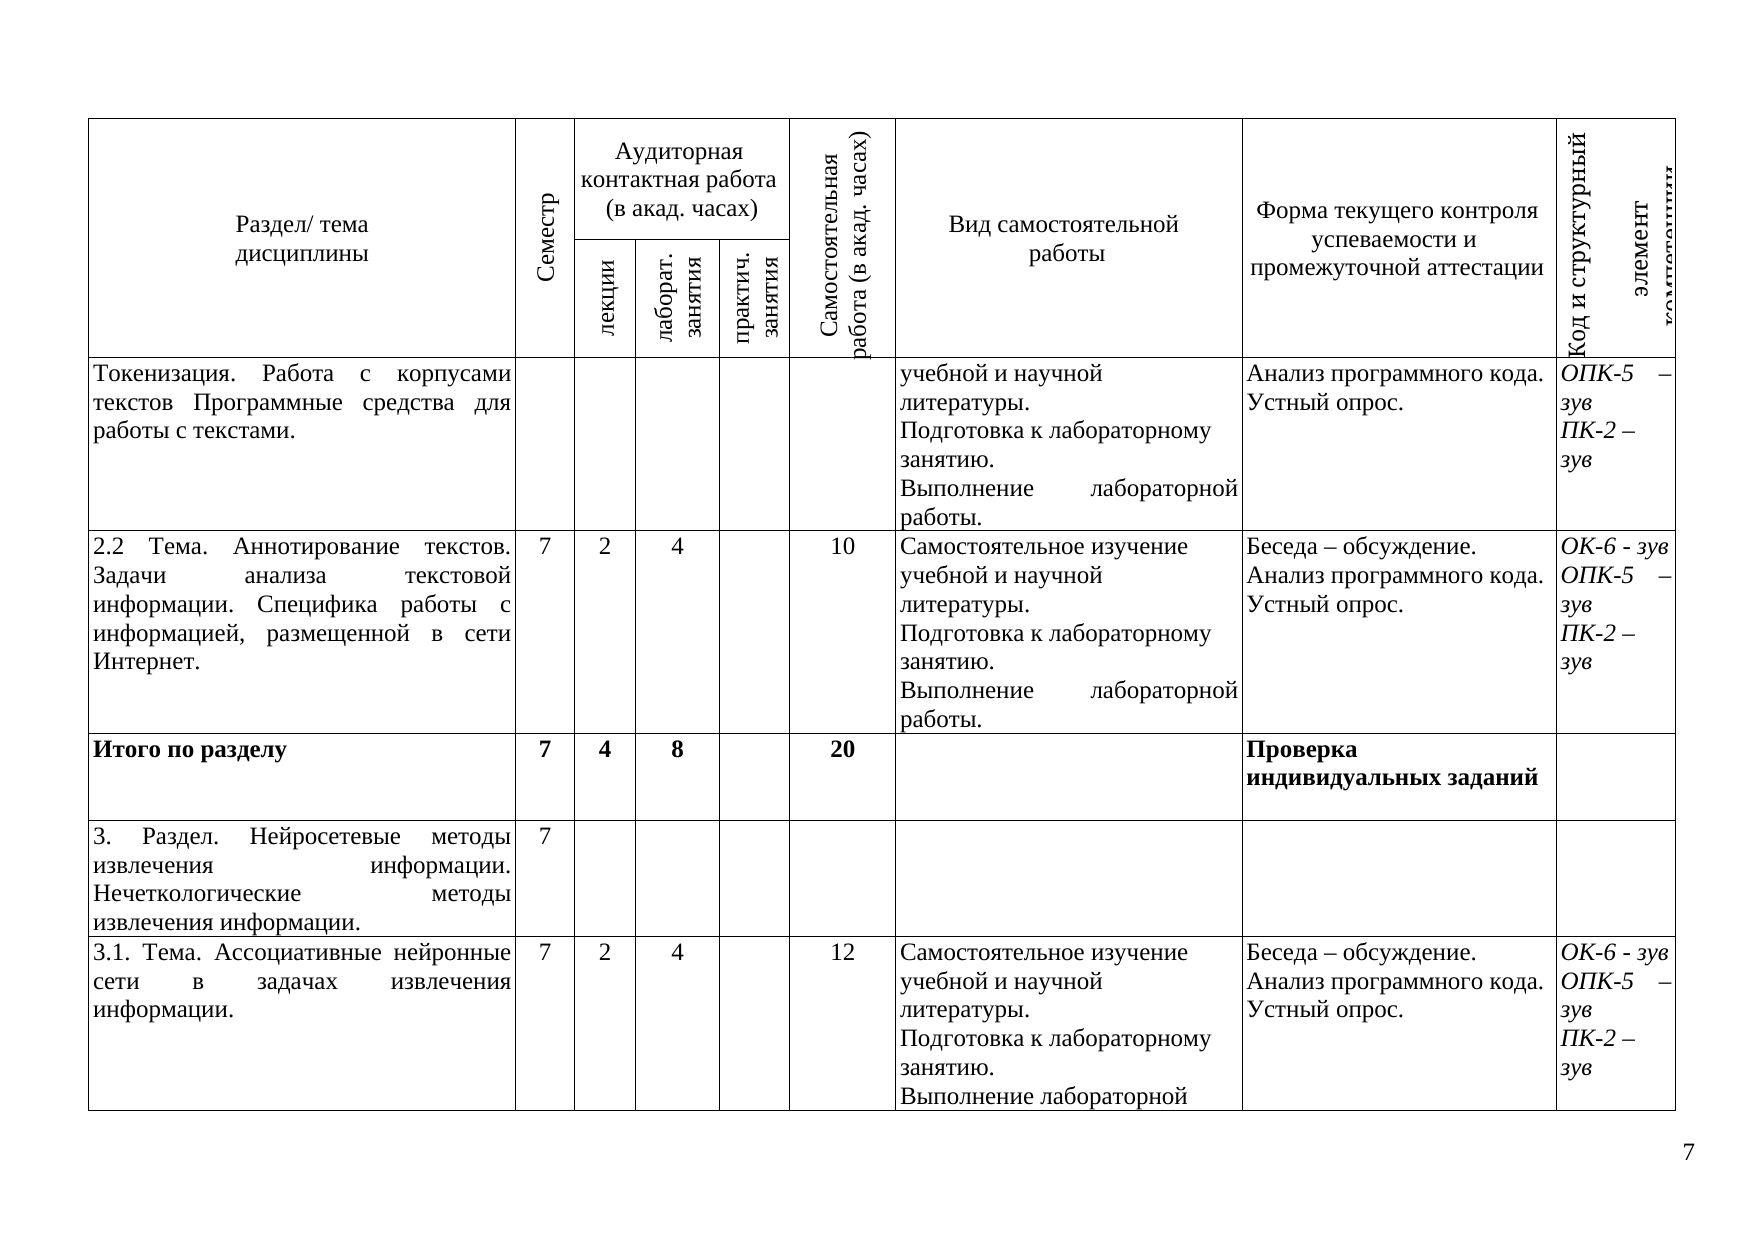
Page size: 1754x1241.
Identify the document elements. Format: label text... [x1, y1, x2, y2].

table_cell 20 [790, 734, 895, 820]
table_cell 7 [516, 821, 574, 936]
table_cell 2 [575, 358, 635, 530]
table_cell [1557, 821, 1675, 936]
table_cell Беседа – обсуждение. Анализ программного кода. Устный опрос. [1243, 531, 1556, 733]
table_cell Беседа – обсуждение. Анализ программного кода. Устный опрос. [1243, 937, 1556, 1109]
table_cell 10 [790, 358, 895, 530]
table_cell Самостоятельное изучение учебной и научной литературы. Подготовка к лабораторному занятию. Выполнение лабораторной работы. [896, 358, 1242, 530]
table_cell 7 [516, 734, 574, 820]
table_cell 4 [636, 358, 719, 530]
table_cell Самостоятельное изучение учебной и научной литературы. Подготовка к лабораторному занятию. Выполнение лабораторной работы. [896, 937, 1242, 1109]
table_cell Итого по разделу [89, 734, 515, 820]
table_header Вид самостоятельной работы [896, 119, 1242, 357]
table_cell 4 [636, 937, 719, 1109]
table_cell ОК-6 - зув ОПК-5 – зув ПК-2 – зув [1557, 531, 1675, 733]
table_header Форма текущего контроля успеваемости и промежуточной аттестации [1243, 119, 1556, 357]
table_cell 12 [790, 937, 895, 1109]
table_header Код и структурный элемент компетенции [1557, 119, 1675, 357]
table_cell 3.1. Тема. Ассоциативные нейронные сети в задачах извлечения информации. [89, 937, 515, 1109]
table_cell 10 [790, 531, 895, 733]
table_cell [720, 821, 789, 936]
table_cell лаборат. занятия [636, 240, 719, 357]
table_cell 2.1. Тема. Анализ «сырого» текста. Токенизация. Работа с корпусами текстов Программные средства для работы с текстами. [89, 358, 515, 530]
table_cell лекции [575, 240, 635, 357]
table_header Самостоятельная работа (в акад. часах) [790, 119, 895, 357]
table_cell 7 [516, 358, 574, 530]
table_cell 4 [636, 531, 719, 733]
table_cell [1557, 734, 1675, 820]
table_cell 3. Раздел. Нейросетевые методы извлечения информации. Нечеткологические методы извлечения информации. [89, 821, 515, 936]
table_cell [720, 358, 789, 530]
table_cell [720, 734, 789, 820]
table_cell 7 [516, 937, 574, 1109]
table_header Аудиторная контактная работа (в акад. часах) [575, 119, 789, 239]
table_cell Беседа – обсуждение. Анализ программного кода. Устный опрос. [1243, 358, 1556, 530]
table_cell [790, 821, 895, 936]
table_cell [896, 821, 1242, 936]
table_cell Самостоятельное изучение учебной и научной литературы. Подготовка к лабораторному занятию. Выполнение лабораторной работы. [896, 531, 1242, 733]
table_header Раздел/ тема дисциплины [89, 119, 515, 357]
table_cell 2 [575, 531, 635, 733]
table_cell ОК-6 - зув ОПК-5 – зув ПК-2 – зув [1557, 937, 1675, 1109]
table_cell [636, 821, 719, 936]
table_cell [720, 531, 789, 733]
table_cell практич. занятия [720, 240, 789, 357]
table_cell Проверка индивидуальных заданий [1243, 734, 1556, 820]
table_cell ОК-6 - зув ОПК-5 – зув ПК-2 – зув [1557, 358, 1675, 530]
table_cell [720, 937, 789, 1109]
table_cell [896, 734, 1242, 820]
table_cell 8 [636, 734, 719, 820]
table_cell 2 [575, 937, 635, 1109]
table_cell 2.2 Тема. Аннотирование текстов. Задачи анализа текстовой информации. Специфика работы с информацией, размещенной в сети Интернет. [89, 531, 515, 733]
table_cell 4 [575, 734, 635, 820]
table_cell 7 [516, 531, 574, 733]
table_header Семестр [516, 119, 574, 357]
table_cell [1243, 821, 1556, 936]
table_cell [575, 821, 635, 936]
